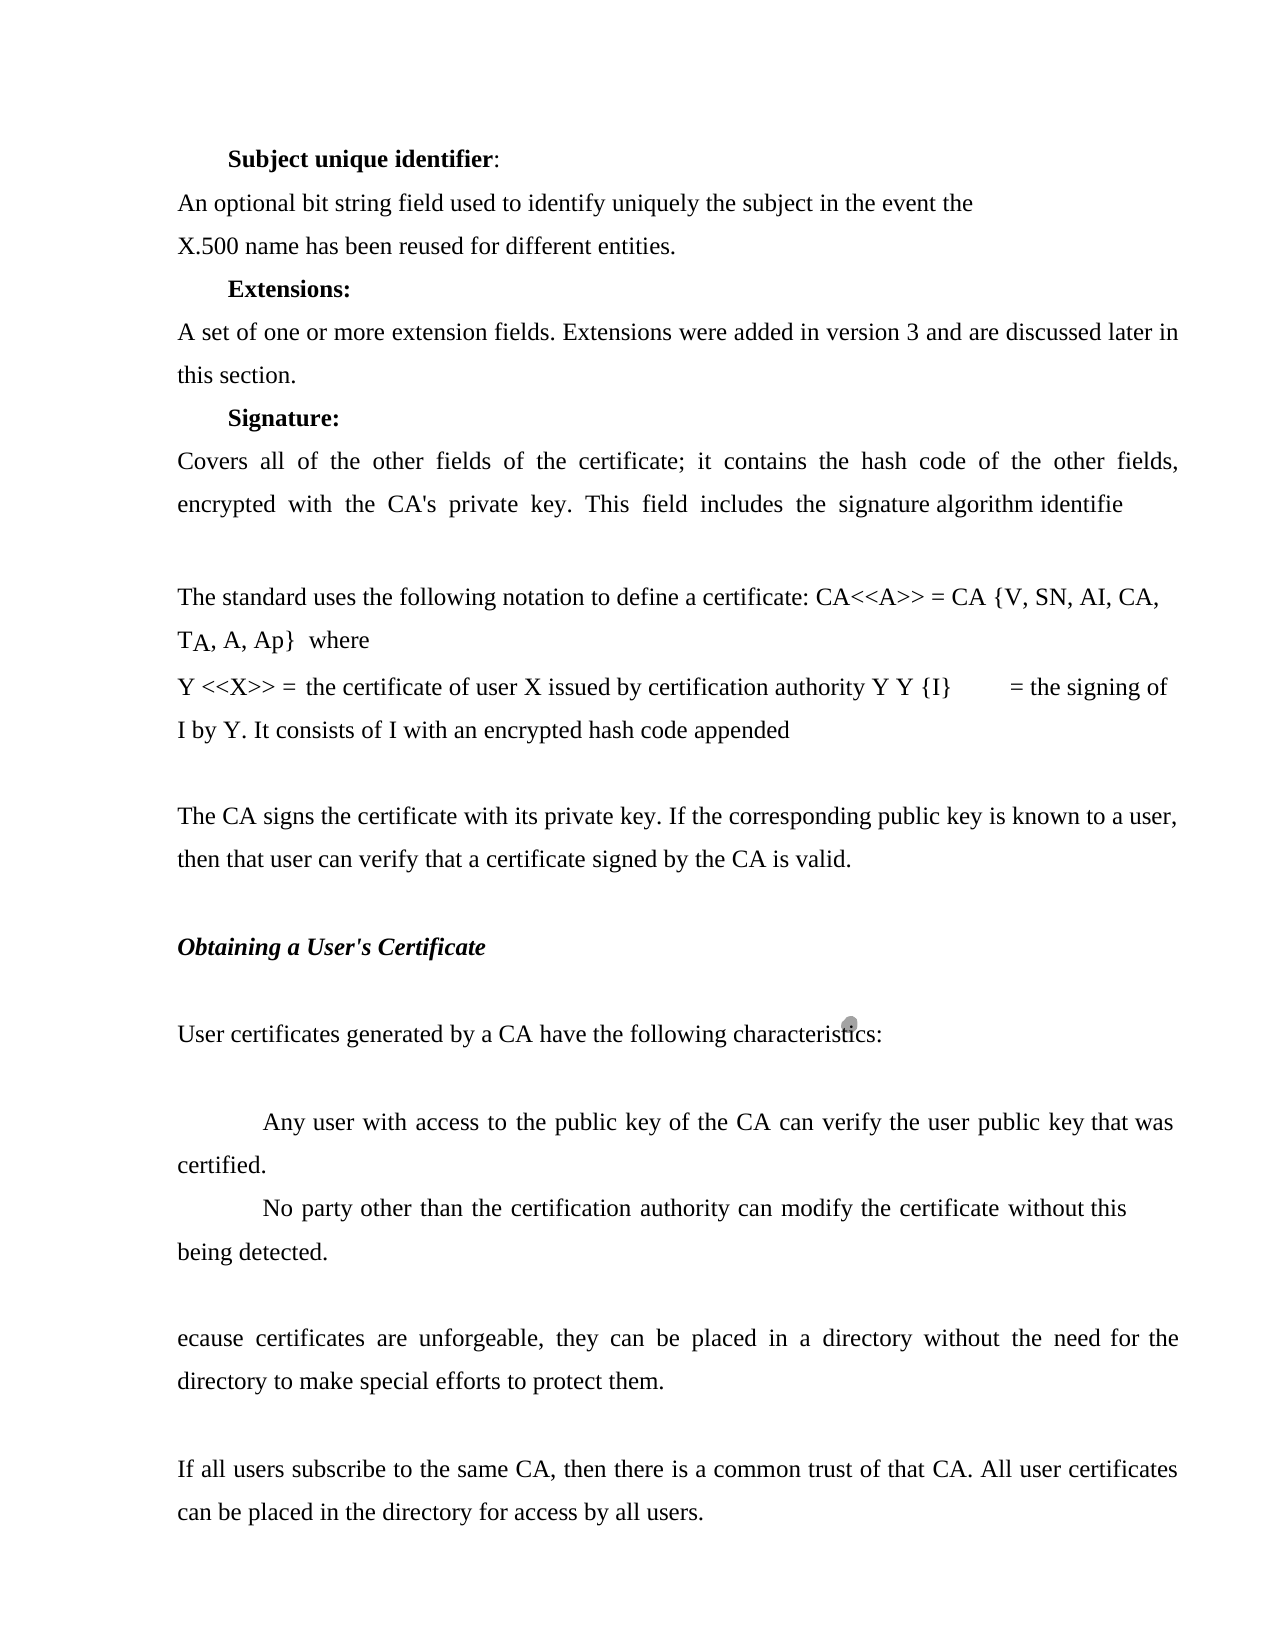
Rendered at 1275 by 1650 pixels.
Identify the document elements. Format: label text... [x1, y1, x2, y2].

text Any user with access to the public key of the CA can verify the user public key that was certified. [177, 1107, 1248, 1179]
text ecause certificates are unforgeable, they can be placed in a directory without the need for the directory to make special efforts to protect them. [177, 1323, 1248, 1395]
text If all users subscribe to the same CA, then there is a common trust of that CA. All user certificates can be placed in the directory for access by all users. [177, 1454, 1182, 1526]
text A set of one or more extension fields. Extensions were added in version 3 and are discussed later in this section. [177, 317, 1182, 389]
subtitle Obtaining a User's Certificate [177, 932, 1248, 961]
subtitle Extensions: [228, 274, 1248, 303]
text User certificates generated by a CA have the following characteristics: [177, 1019, 1248, 1048]
text The CA signs the certificate with its private key. If the corresponding public key is known to a user, then that user can verify that a certificate signed by the CA is valid. [177, 801, 1182, 873]
text The standard uses the following notation to define a certificate: CA<<A>> = CA {V, SN, AI, CA, TA, A, Ap} where [177, 582, 1167, 657]
text Y <<X>> = the certificate of user X issued by certification authority Y Y {I} = the signing of I by Y. It consists of I with an encrypted hash code appended [177, 672, 1167, 744]
text An optional bit string field used to identify uniquely the subject in the event the [177, 188, 1248, 216]
text No party other than the certification authority can modify the certificate without this being detected. [177, 1193, 1167, 1265]
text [177, 231, 1248, 259]
subtitle Signature: [228, 403, 1248, 432]
text Covers all of the other fields of the certificate; it contains the hash code of the other fields, encrypted with the CA's private key. This field includes the signature algorithm identifie [177, 446, 1248, 518]
subtitle Subject unique identifier: [228, 144, 1248, 173]
